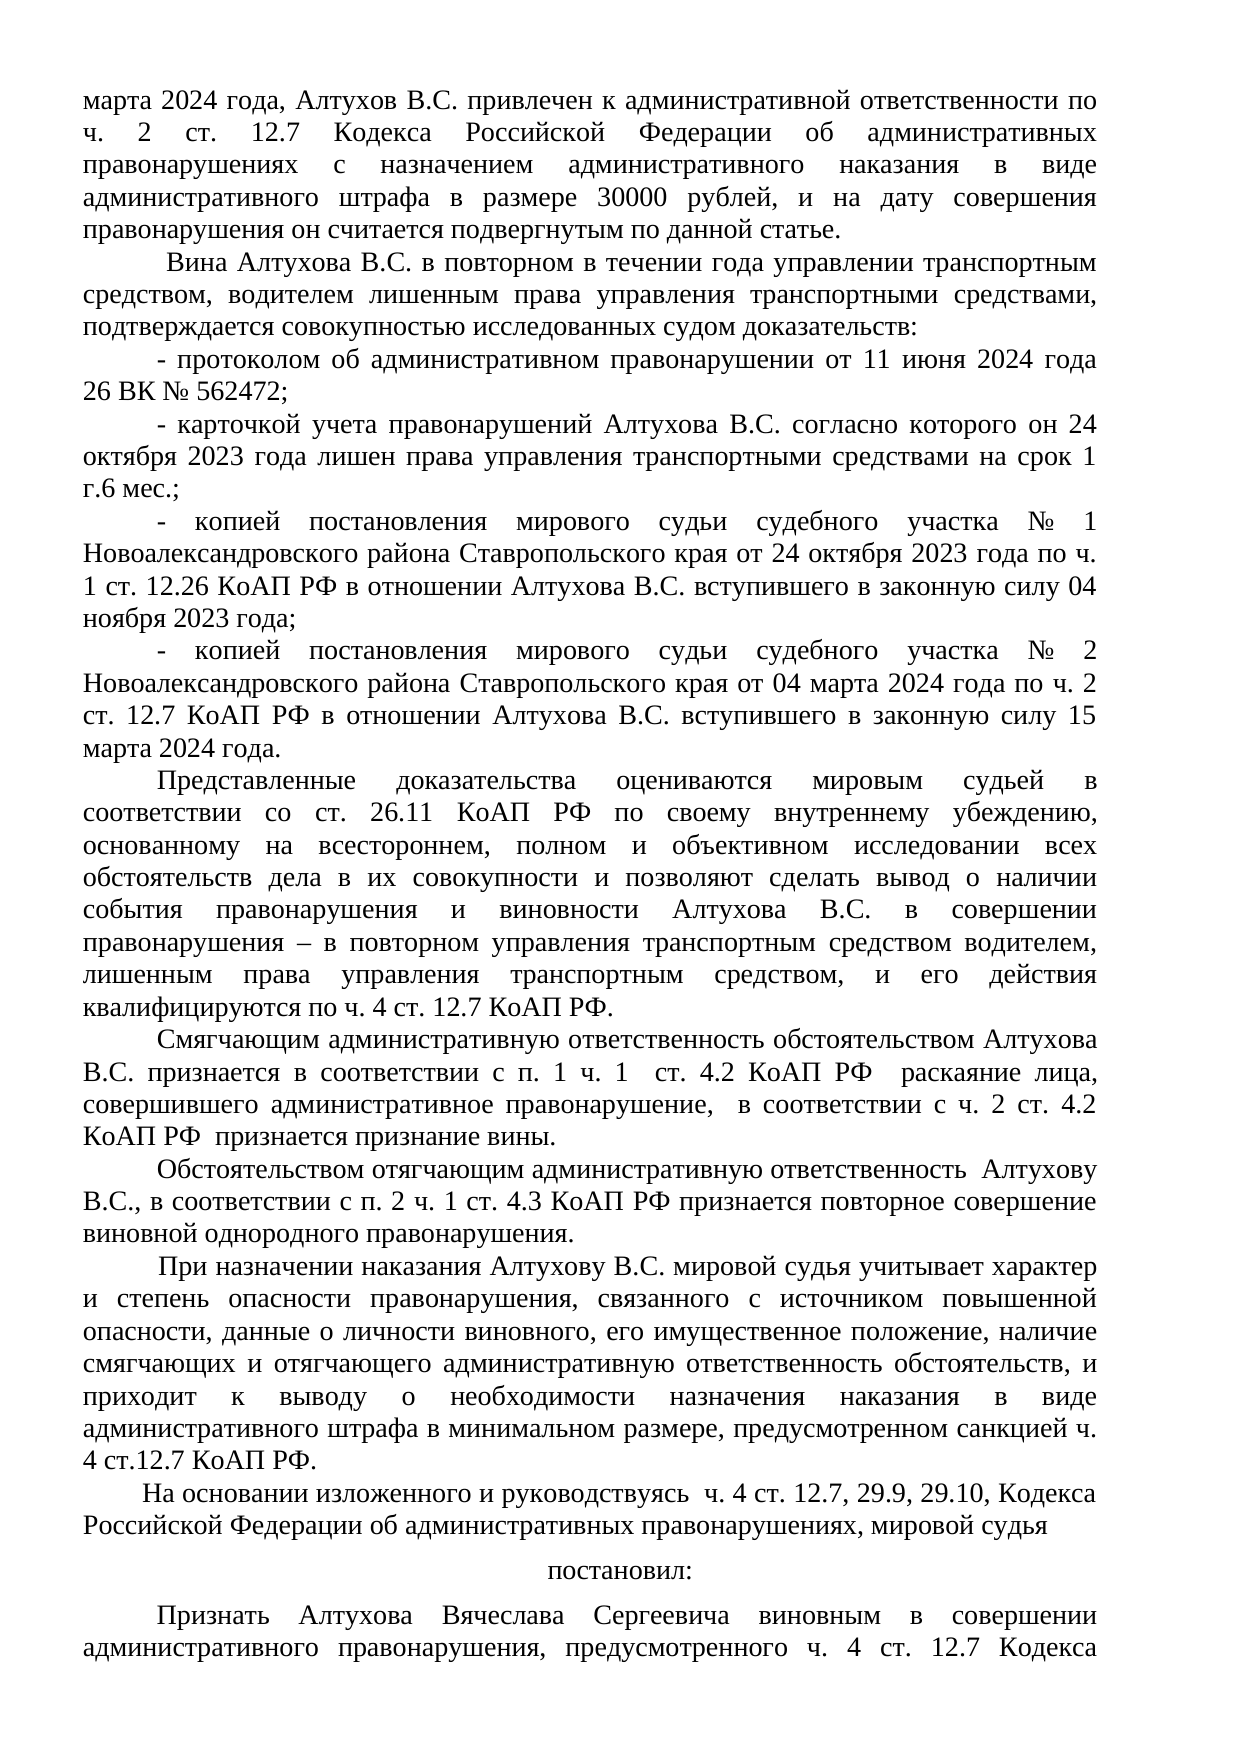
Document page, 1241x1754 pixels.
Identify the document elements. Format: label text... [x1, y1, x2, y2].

text Смягчающим административную ответственность обстоятельством Алтухова В.С. признается в соответствии с п. 1 ч. 1 ст. 4.2 КоАП РФ раскаяние лица, совершившего административное правонарушение, в соответствии с ч. 2 ст. 4.2 КоАП РФ признается признание вины. [83, 1022, 1098, 1152]
text При назначении наказания Алтухову В.С. мировой судья учитывает характер и степень опасности правонарушения, связанного с источником повышенной опасности, данные о личности виновного, его имущественное положение, наличие смягчающих и отягчающего административную ответственность обстоятельств, и приходит к выводу о необходимости назначения наказания в виде административного штрафа в минимальном размере, предусмотренном санкцией ч. 4 ст.12.7 КоАП РФ. [83, 1249, 1098, 1476]
text На основании изложенного и руководствуясь ч. 4 ст. 12.7, 29.9, 29.10, Кодекса Российской Федерации об административных правонарушениях, мировой судья [83, 1476, 1098, 1541]
text - протоколом об административном правонарушении от 11 июня 2024 года 26 ВК № 562472; [83, 342, 1098, 407]
text - копией постановления мирового судьи судебного участка № 2 Новоалександровского района Ставропольского края от 04 марта 2024 года по ч. 2 ст. 12.7 КоАП РФ в отношении Алтухова В.С. вступившего в законную силу 15 марта 2024 года. [83, 633, 1098, 763]
text постановил: [83, 1553, 1098, 1585]
text Вина Алтухова В.С. в повторном в течении года управлении транспортным средством, водителем лишенным права управления транспортными средствами, подтверждается совокупностью исследованных судом доказательств: [83, 245, 1098, 342]
text Представленные доказательства оцениваются мировым судьей в соответствии со ст. 26.11 КоАП РФ по своему внутреннему убеждению, основанному на всестороннем, полном и объективном исследовании всех обстоятельств дела в их совокупности и позволяют сделать вывод о наличии события правонарушения и виновности Алтухова В.С. в совершении правонарушения – в повторном управления транспортным средством водителем, лишенным права управления транспортным средством, и его действия квалифицируются по ч. 4 ст. 12.7 КоАП РФ. [83, 763, 1098, 1022]
text - копией постановления мирового судьи судебного участка № 1 Новоалександровского района Ставропольского края от 24 октября 2023 года по ч. 1 ст. 12.26 КоАП РФ в отношении Алтухова В.С. вступившего в законную силу 04 ноября 2023 года; [83, 504, 1098, 633]
text Обстоятельством отягчающим административную ответственность Алтухову В.С., в соответствии с п. 2 ч. 1 ст. 4.3 КоАП РФ признается повторное совершение виновной однородного правонарушения. [83, 1152, 1098, 1249]
text - карточкой учета правонарушений Алтухова В.С. согласно которого он 24 октября 2023 года лишен права управления транспортными средствами на срок 1 г.6 мес.; [83, 407, 1098, 504]
